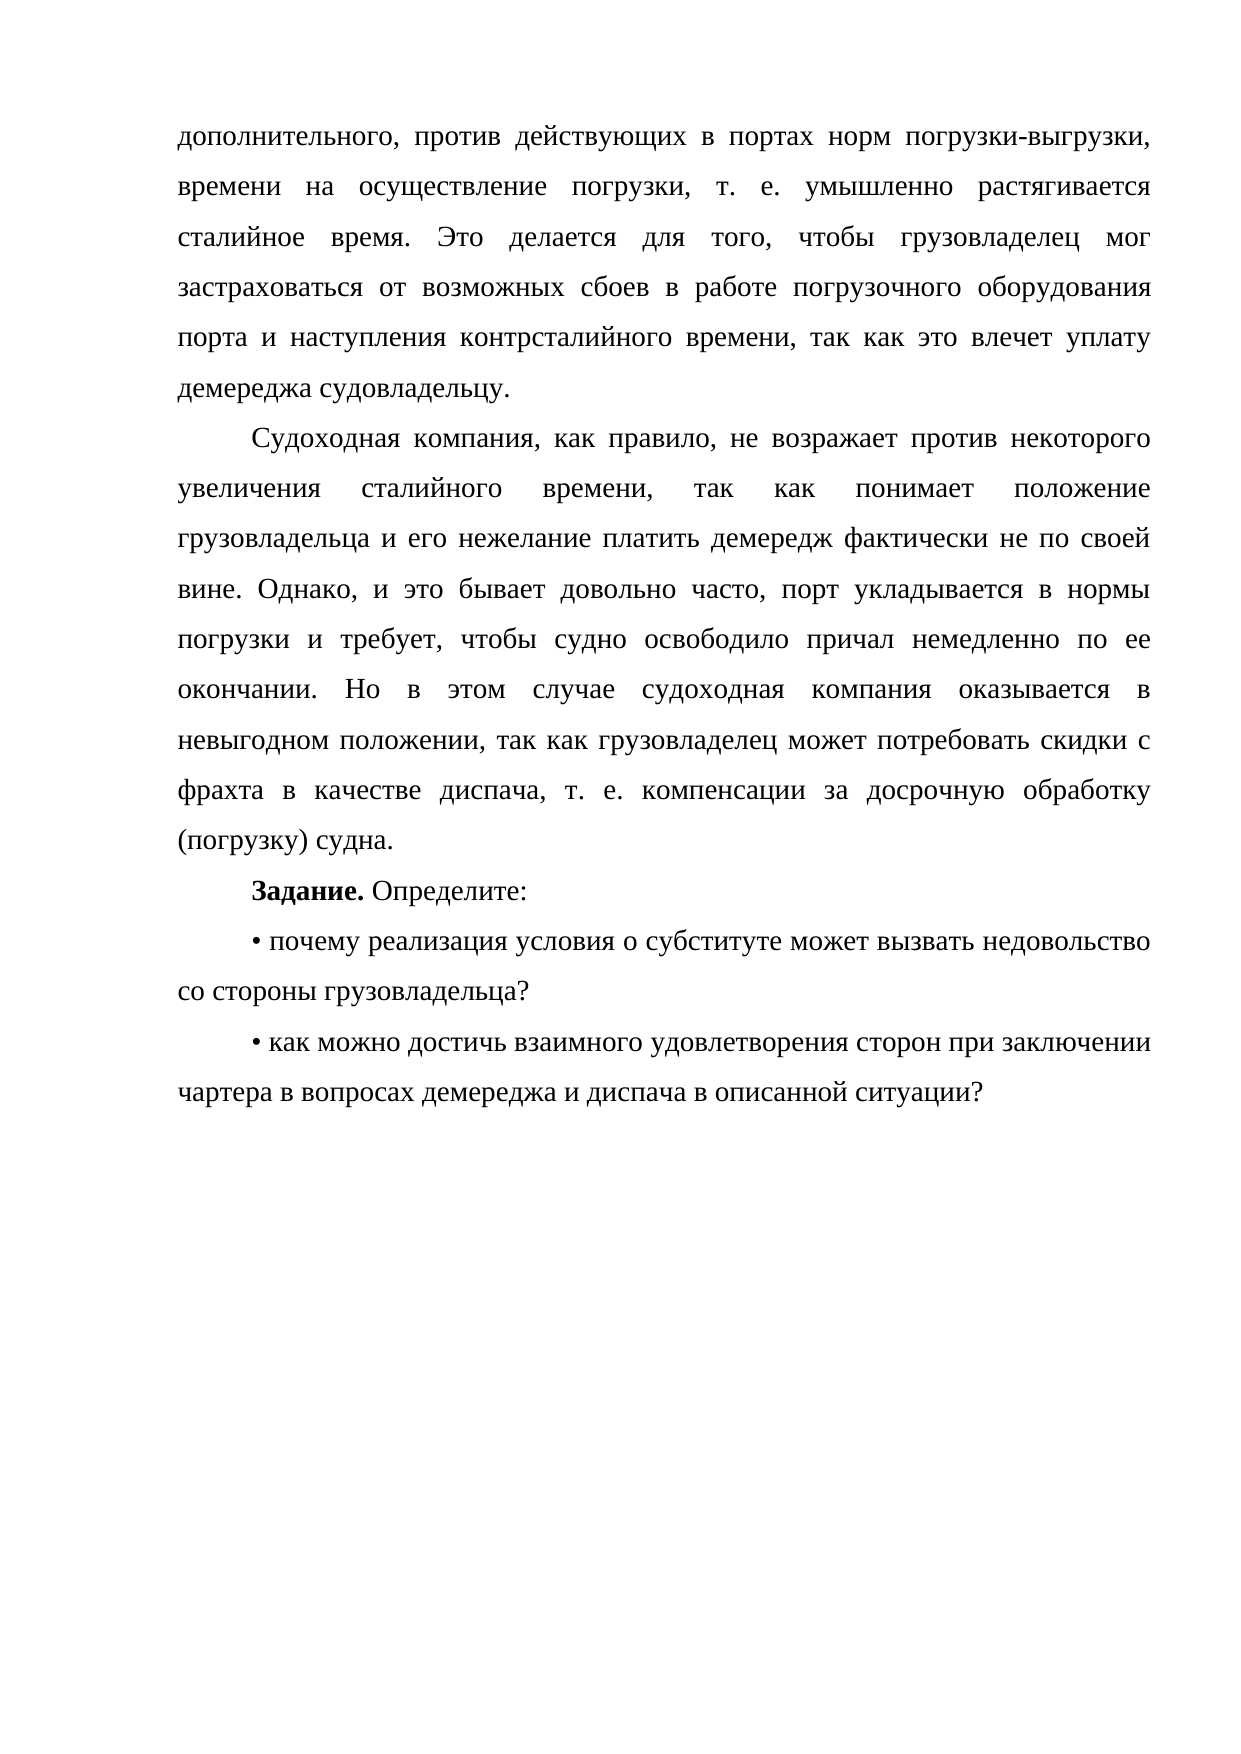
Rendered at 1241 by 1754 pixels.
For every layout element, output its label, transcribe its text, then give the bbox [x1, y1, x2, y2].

text Задание. Определите: [177, 873, 1152, 906]
text • как можно достичь взаимного удовлетворения сторон при заключении чартера в вопросах демереджа и диспача в описанной ситуации? [177, 1024, 1152, 1108]
text Судоходная компания, как правило, не возражает против некоторого увеличения сталийного времени, так как понимает положение грузовладельца и его нежелание платить демередж фактически не по своей вине. Однако, и это бывает довольно часто, порт укладывается в нормы погрузки и требует, чтобы судно освободило причал немедленно по ее окончании. Но в этом случае судоходная компания оказывается в невыгодном положении, так как грузовладелец может потребовать скидки с фрахта в качестве диспача, т. е. компенсации за досрочную обработку (погрузку) судна. [177, 420, 1152, 856]
text • почему реализация условия о субституте может вызвать недовольство со стороны грузовладельца? [177, 923, 1152, 1007]
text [177, 118, 1152, 403]
